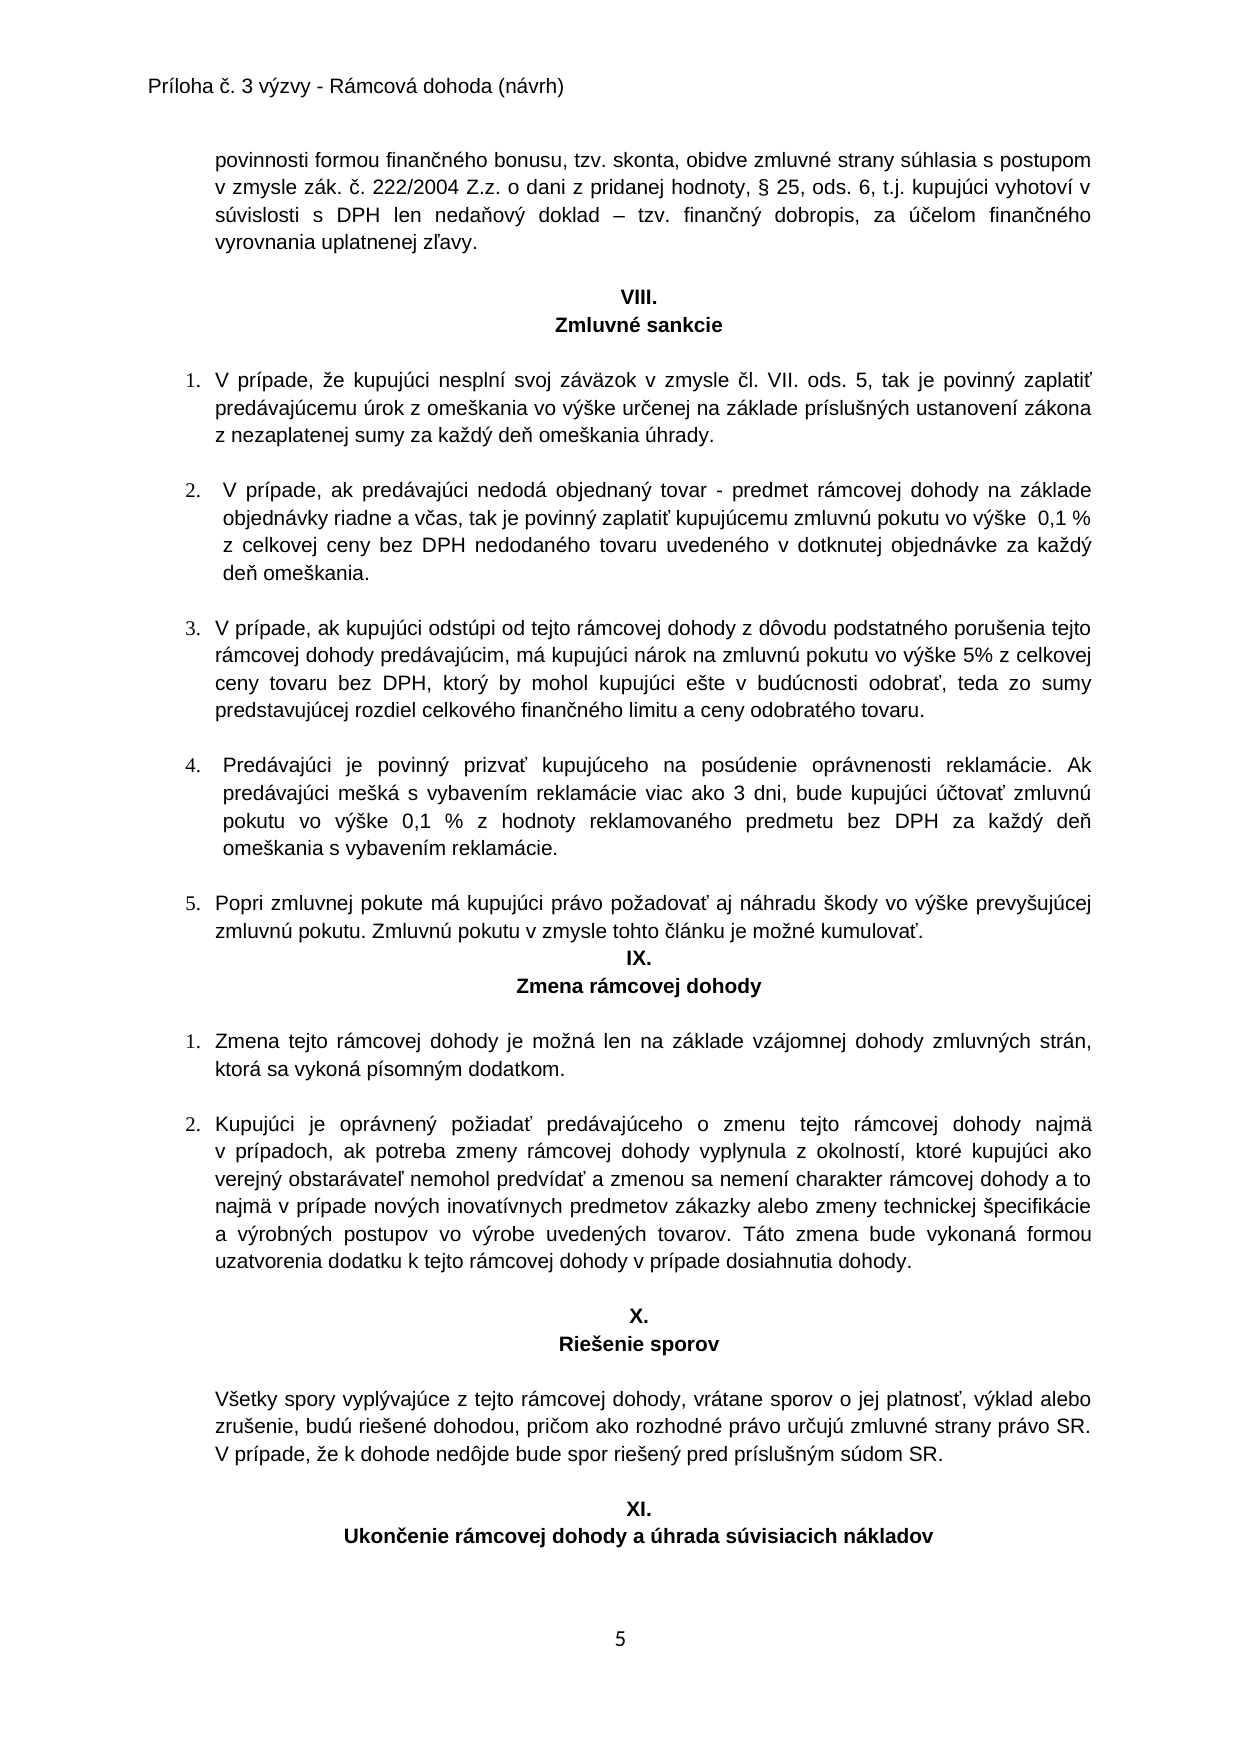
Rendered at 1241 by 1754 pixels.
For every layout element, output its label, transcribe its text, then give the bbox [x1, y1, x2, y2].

text X. [185, 1304, 1093, 1328]
list Popri zmluvnej pokute má kupujúci právo požadovať aj náhradu škody vo výške prevyšujúcej zmluvnú pokutu. Zmluvnú pokutu v zmysle tohto článku je možné kumulovať. [185, 891, 1093, 943]
text Všetky spory vyplývajúce z tejto rámcovej dohody, vrátane sporov o jej platnosť, výklad alebo zrušenie, budú riešené dohodou, pričom ako rozhodné právo určujú zmluvné strany právo SR. V prípade, že k dohode nedôjde bude spor riešený pred príslušným súdom SR. [215, 1387, 1093, 1466]
list Predávajúci je povinný prizvať kupujúceho na posúdenie oprávnenosti reklamácie. Ak predávajúci mešká s vybavením reklamácie viac ako 3 dni, bude kupujúci účtovať zmluvnú pokutu vo výške 0,1 % z hodnoty reklamovaného predmetu bez DPH za každý deň omeškania s vybavením reklamácie. [185, 753, 1093, 860]
text Ukončenie rámcovej dohody a úhrada súvisiacich nákladov [185, 1524, 1093, 1548]
list V prípade, že kupujúci nesplní svoj záväzok v zmysle čl. VII. ods. 5, tak je povinný zaplatiť predávajúcemu úrok z omeškania vo výške určenej na základe príslušných ustanovení zákona z nezaplatenej sumy za každý deň omeškania úhrady. [185, 368, 1093, 447]
text VIII. [185, 285, 1093, 309]
text Zmluvné sankcie [185, 313, 1093, 337]
list Kupujúci je oprávnený požiadať predávajúceho o zmenu tejto rámcovej dohody najmä v prípadoch, ak potreba zmeny rámcovej dohody vyplynula z okolností, ktoré kupujúci ako verejný obstarávateľ nemohol predvídať a zmenou sa nemení charakter rámcovej dohody a to najmä v prípade nových inovatívnych predmetov zákazky alebo zmeny technickej špecifikácie a výrobných postupov vo výrobe uvedených tovarov. Táto zmena bude vykonaná formou uzatvorenia dodatku k tejto rámcovej dohody v prípade dosiahnutia dohody. [185, 1111, 1093, 1273]
list Zmena tejto rámcovej dohody je možná len na základe vzájomnej dohody zmluvných strán, ktorá sa vykoná písomným dodatkom. [185, 1029, 1093, 1080]
text IX. [185, 946, 1093, 970]
text Riešenie sporov [185, 1332, 1093, 1356]
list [185, 148, 1093, 254]
text Zmena rámcovej dohody [185, 974, 1093, 998]
list V prípade, ak kupujúci odstúpi od tejto rámcovej dohody z dôvodu podstatného porušenia tejto rámcovej dohody predávajúcim, má kupujúci nárok na zmluvnú pokutu vo výške 5% z celkovej ceny tovaru bez DPH, ktorý by mohol kupujúci ešte v budúcnosti odobrať, teda zo sumy predstavujúcej rozdiel celkového finančného limitu a ceny odobratého tovaru. [185, 616, 1093, 722]
list V prípade, ak predávajúci nedodá objednaný tovar - predmet rámcovej dohody na základe objednávky riadne a včas, tak je povinný zaplatiť kupujúcemu zmluvnú pokutu vo výške 0,1 % z celkovej ceny bez DPH nedodaného tovaru uvedeného v dotknutej objednávke za každý deň omeškania. [185, 478, 1093, 584]
text XI. [185, 1497, 1093, 1521]
